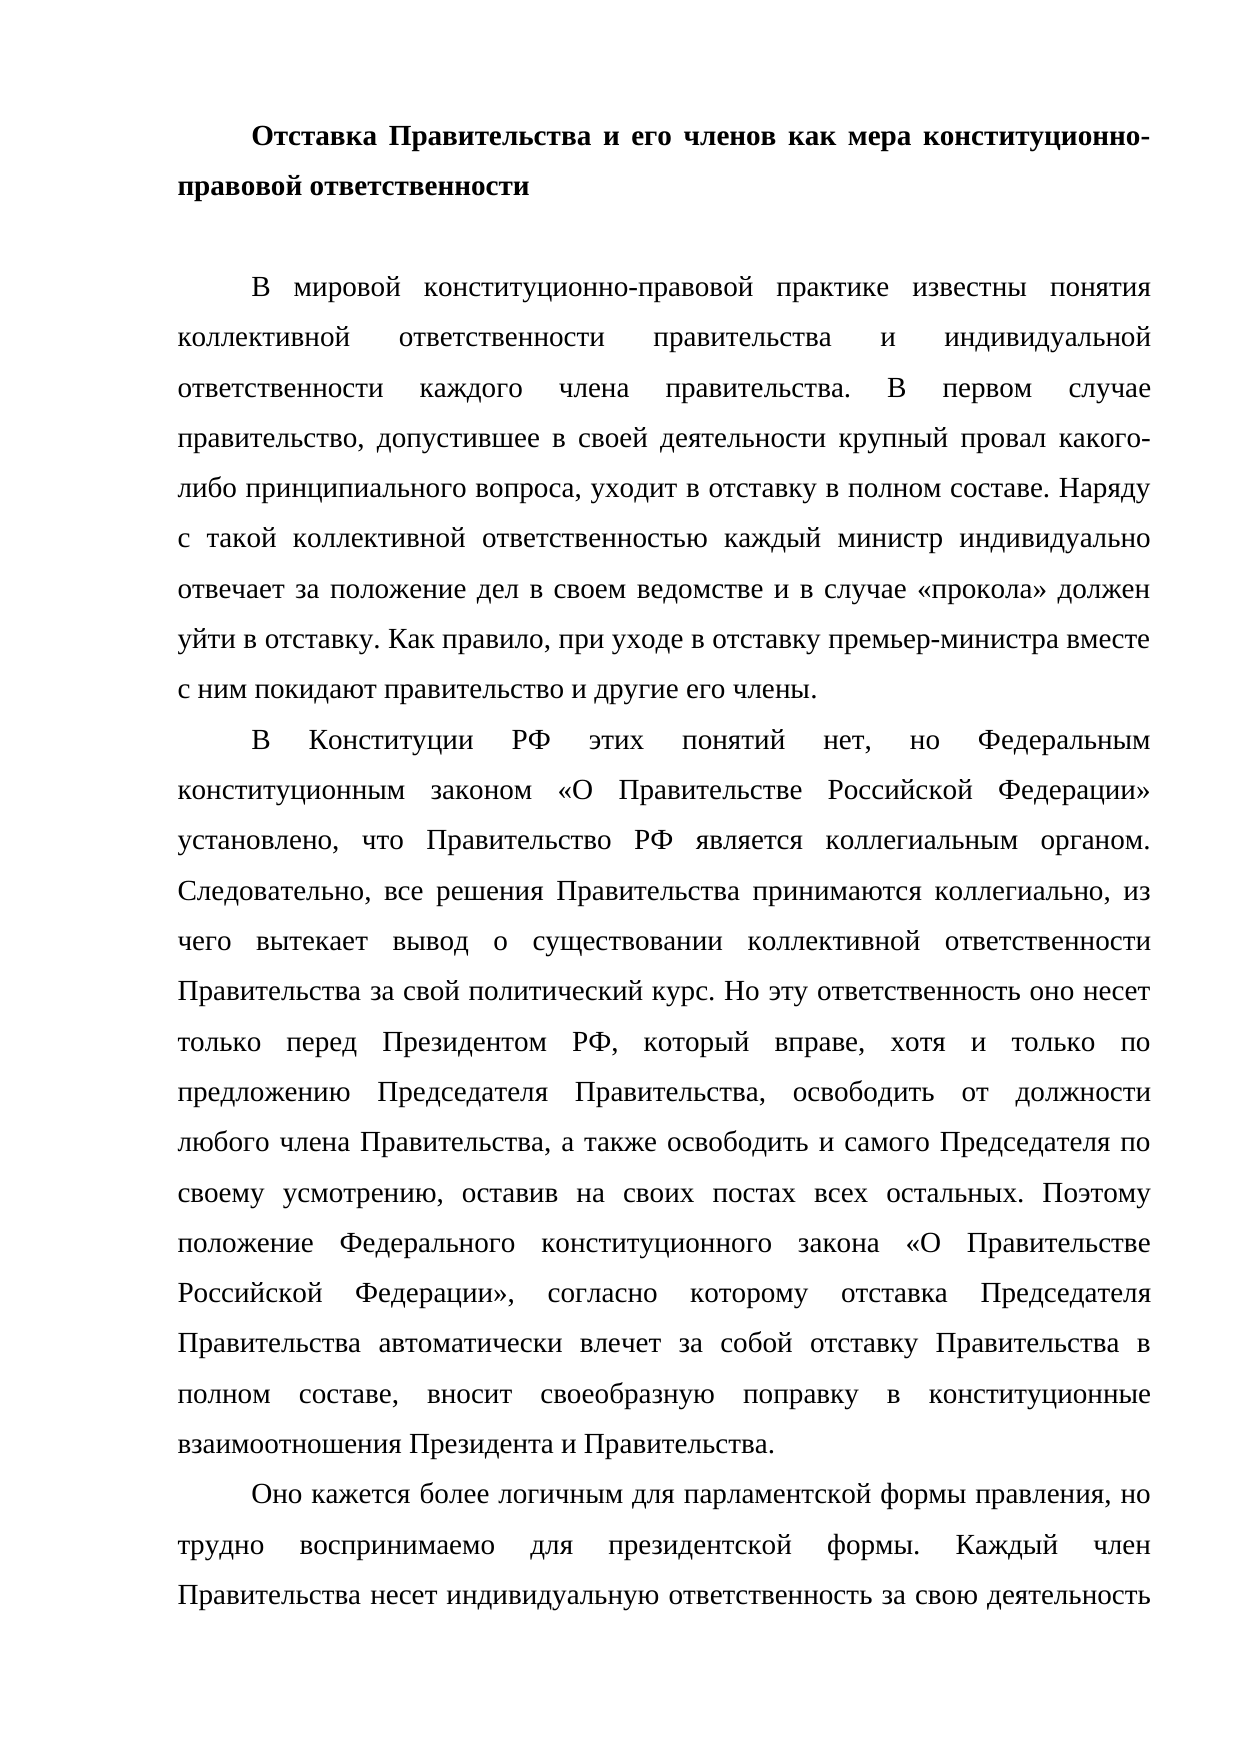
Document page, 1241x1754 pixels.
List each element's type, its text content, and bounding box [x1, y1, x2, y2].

text В Конституции РФ этих понятий нет, но Федеральным конституционным законом «О Правительстве Российской Федерации» установлено, что Правительство РФ является коллегиальным органом. Следовательно, все решения Правительства принимаются коллегиально, из чего вытекает вывод о существовании коллективной ответственности Правительства за свой политический курс. Но эту ответственность оно несет только перед Президентом РФ, который вправе, хотя и только по предложению Председателя Правительства, освободить от должности любого члена Правительства, а также освободить и самого Председателя по своему усмотрению, оставив на своих постах всех остальных. Поэтому положение Федерального конституционного закона «О Правительстве Российской Федерации», согласно которому отставка Председателя Правительства автоматически влечет за собой отставку Правительства в полном составе, вносит своеобразную поправку в конституционные взаимоотношения Президента и Правительства. [177, 722, 1152, 1460]
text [177, 1477, 1152, 1611]
text Отставка Правительства и его членов как мера конституционно-правовой ответственности [177, 118, 1152, 202]
text В мировой конституционно-правовой практике известны понятия коллективной ответственности правительства и индивидуальной ответственности каждого члена правительства. В первом случае правительство, допустившее в своей деятельности крупный провал какого-либо принципиального вопроса, уходит в отставку в полном составе. Наряду с такой коллективной ответственностью каждый министр индивидуально отвечает за положение дел в своем ведомстве и в случае «прокола» должен уйти в отставку. Как правило, при уходе в отставку премьер-министра вместе с ним покидают правительство и другие его члены. [177, 269, 1152, 705]
